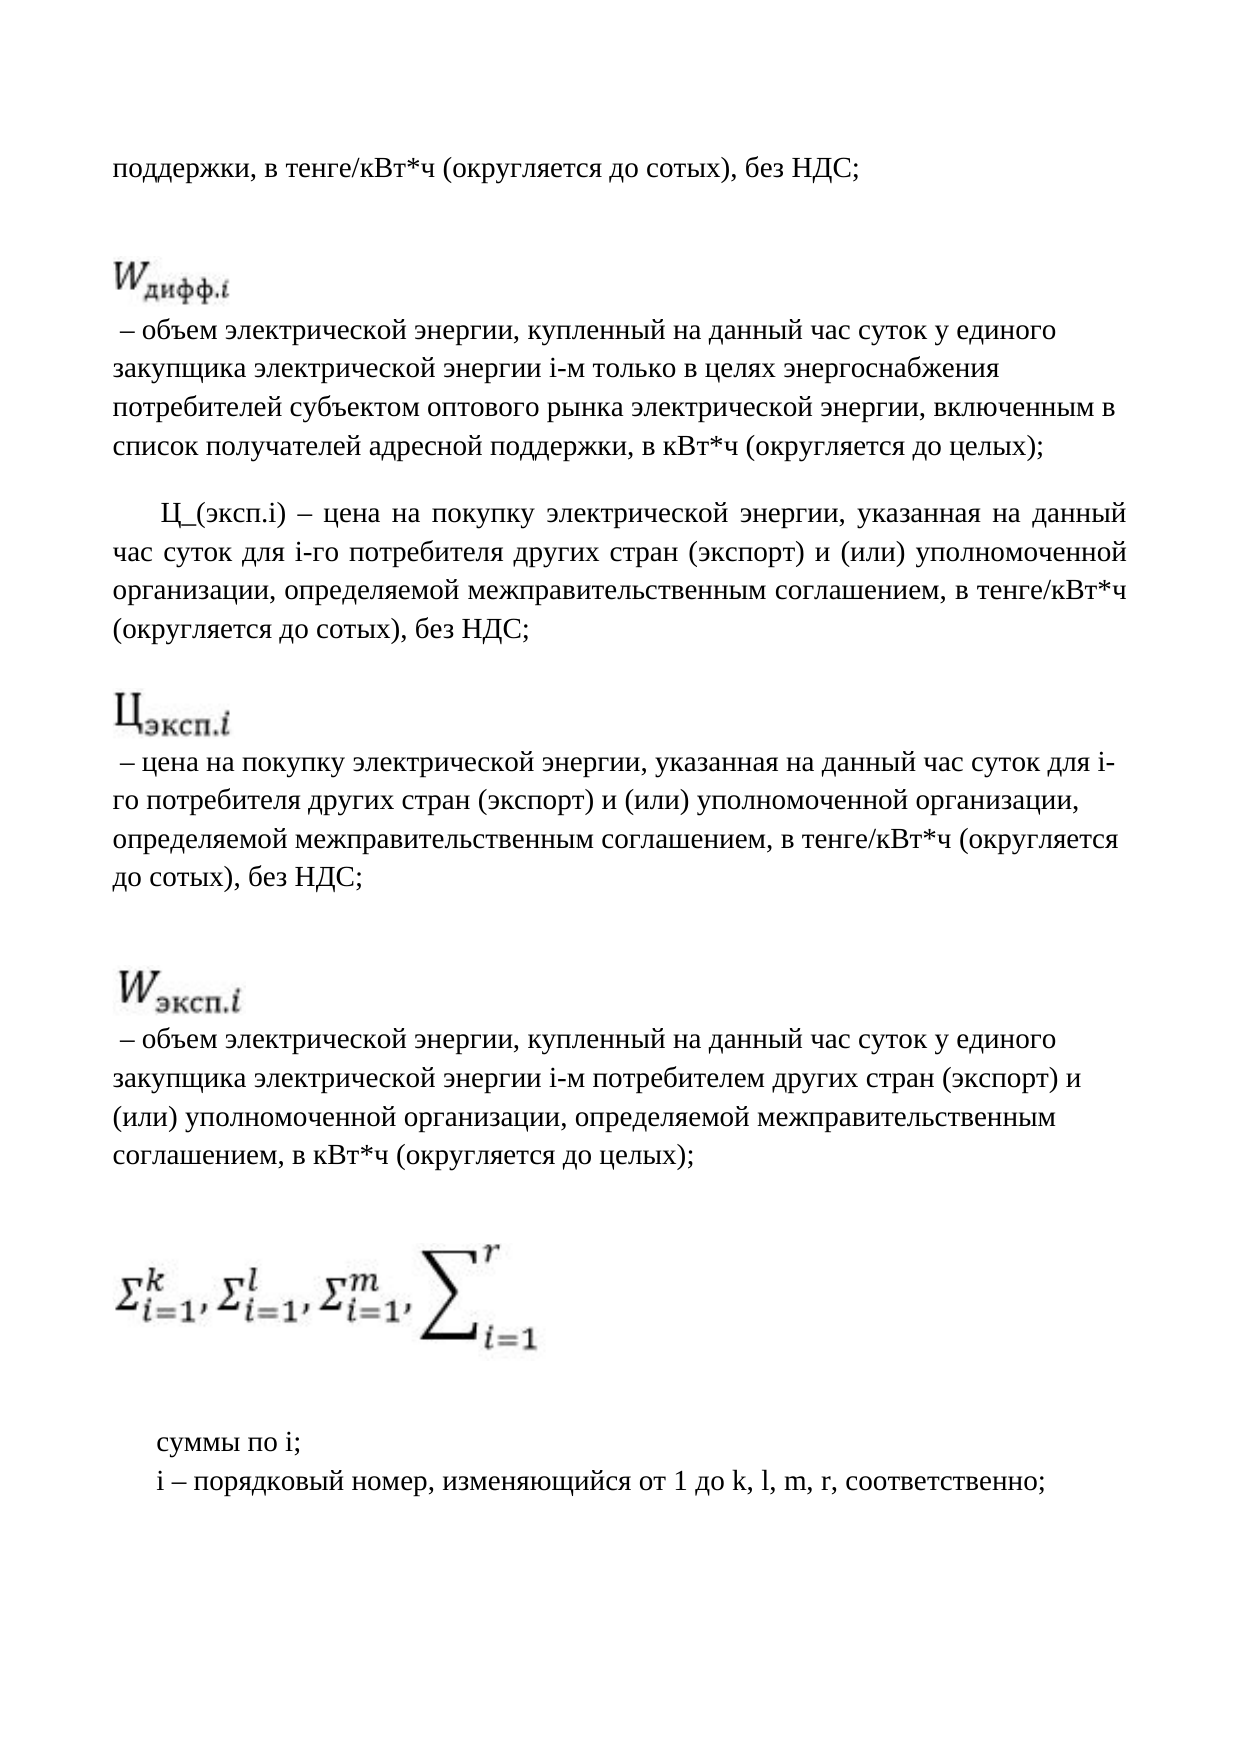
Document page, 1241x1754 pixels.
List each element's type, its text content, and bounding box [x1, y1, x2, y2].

picture [112, 965, 246, 1018]
picture [112, 256, 242, 309]
picture [112, 688, 236, 741]
picture [112, 1243, 548, 1361]
text – объем электрической энергии, купленный на данный час суток у единого закупщика электрической энергии i-м только в целях энергоснабжения потребителей субъектом оптового рынка электрической энергии, включенным в список получателей адресной поддержки, в кВт*ч (округляется до целых); [112, 312, 1128, 491]
text i – порядковый номер, изменяющийся от 1 до k, l, m, r, соответственно; [112, 1463, 1128, 1496]
text – объем электрической энергии, купленный на данный час суток у единого закупщика электрической энергии i-м потребителем других стран (экспорт) и (или) уполномоченной организации, определяемой межправительственным соглашением, в кВт*ч (округляется до целых); [112, 1022, 1128, 1201]
text суммы по i; [112, 1424, 1128, 1458]
text – цена на покупку электрической энергии, указанная на данный час суток для i-го потребителя других стран (экспорт) и (или) уполномоченной организации, определяемой межправительственным соглашением, в тенге/кВт*ч (округляется до сотых), без НДС; [112, 744, 1128, 923]
